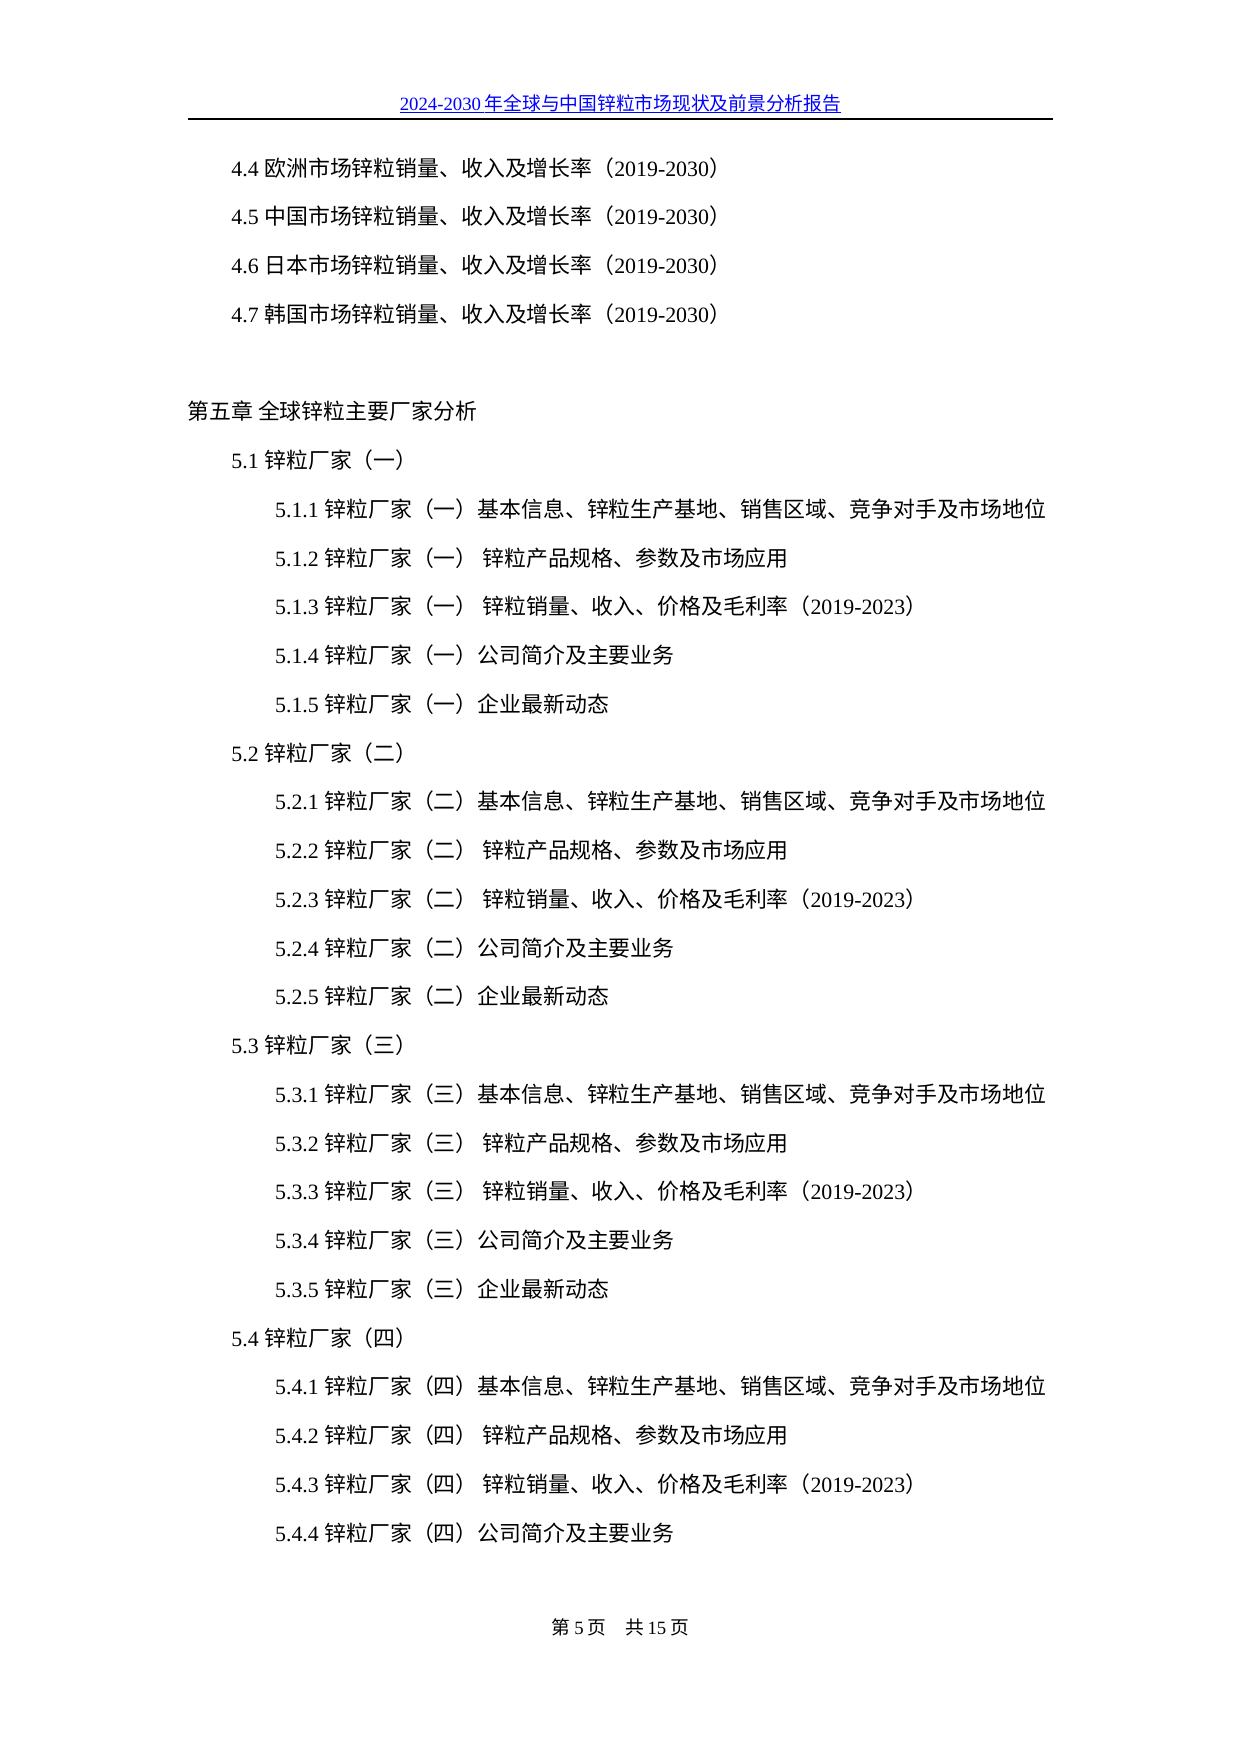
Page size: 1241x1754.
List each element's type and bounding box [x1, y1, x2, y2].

text [187, 150, 1053, 1548]
